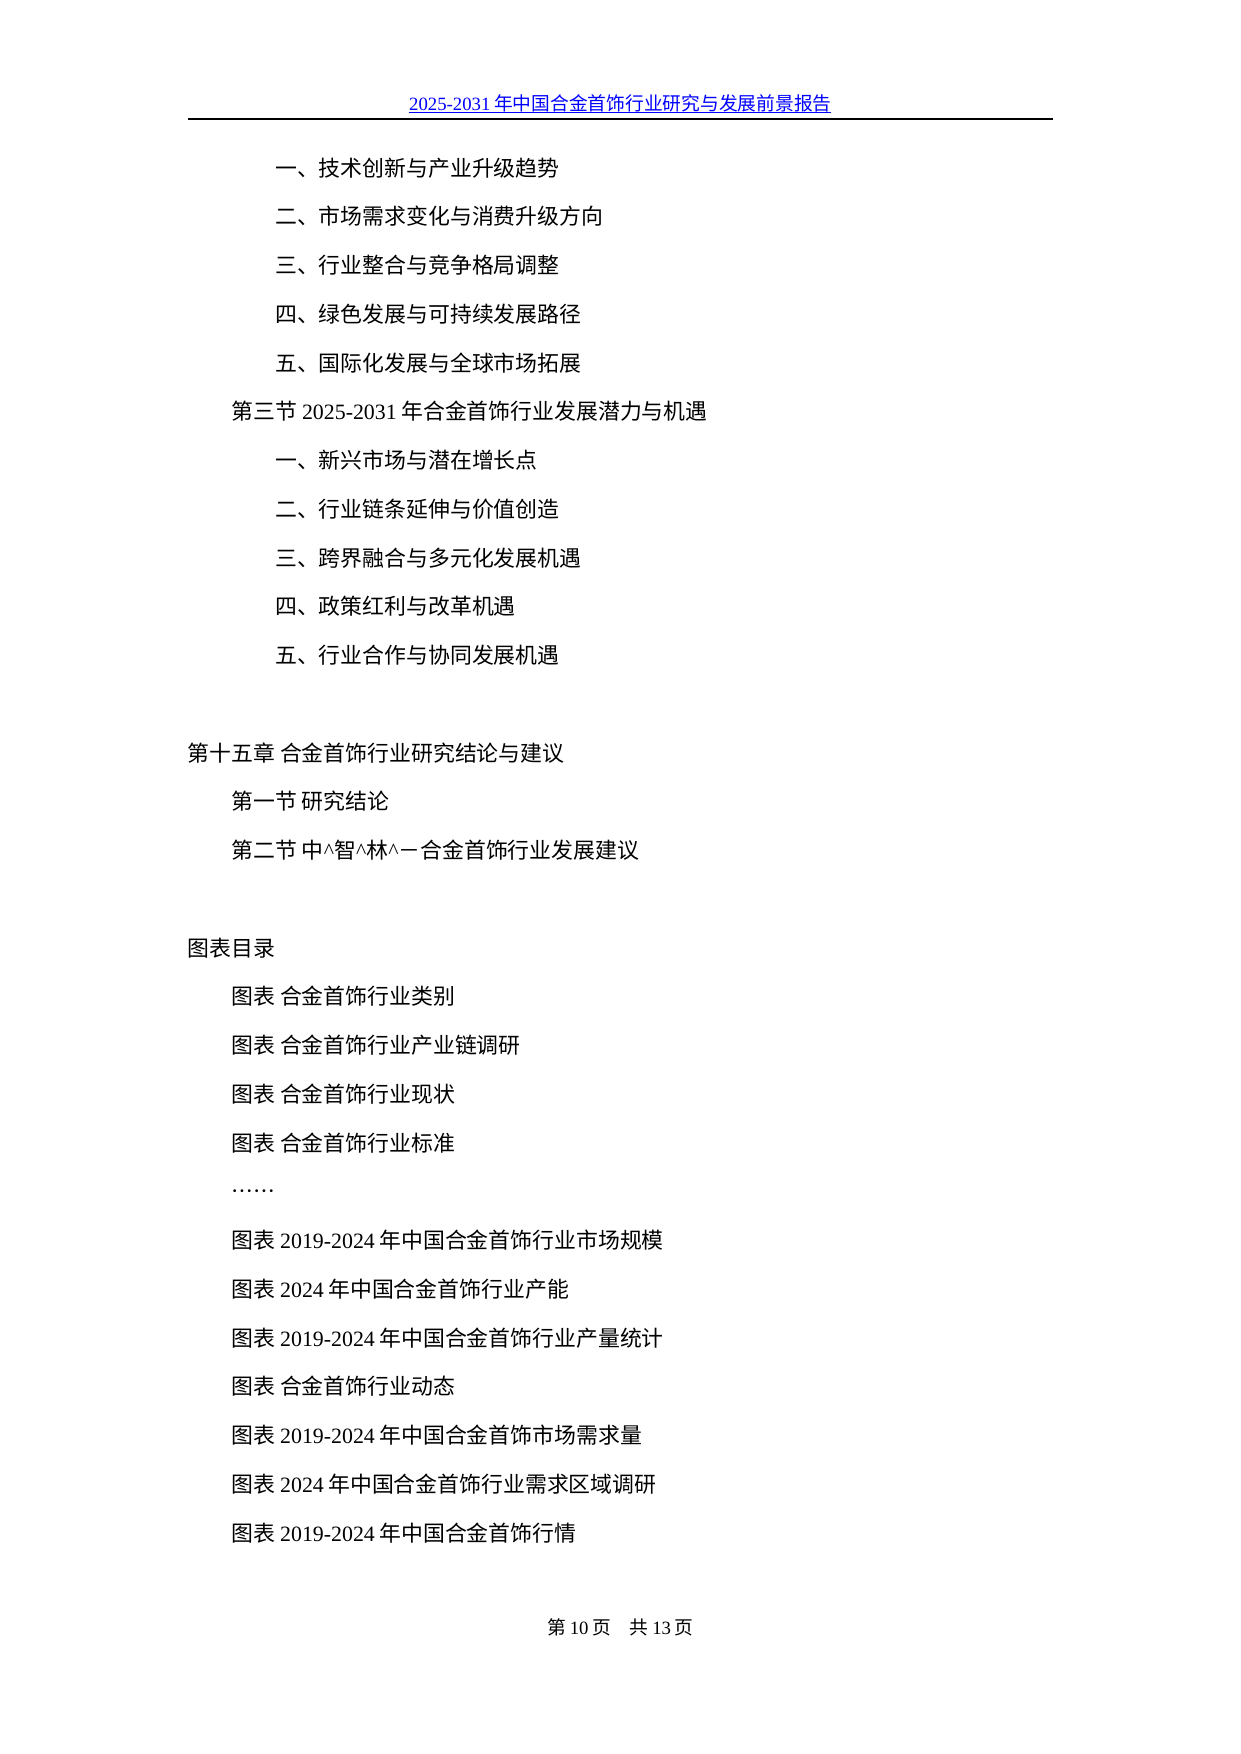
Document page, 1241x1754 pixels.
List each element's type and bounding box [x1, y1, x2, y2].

text [187, 150, 1053, 1548]
